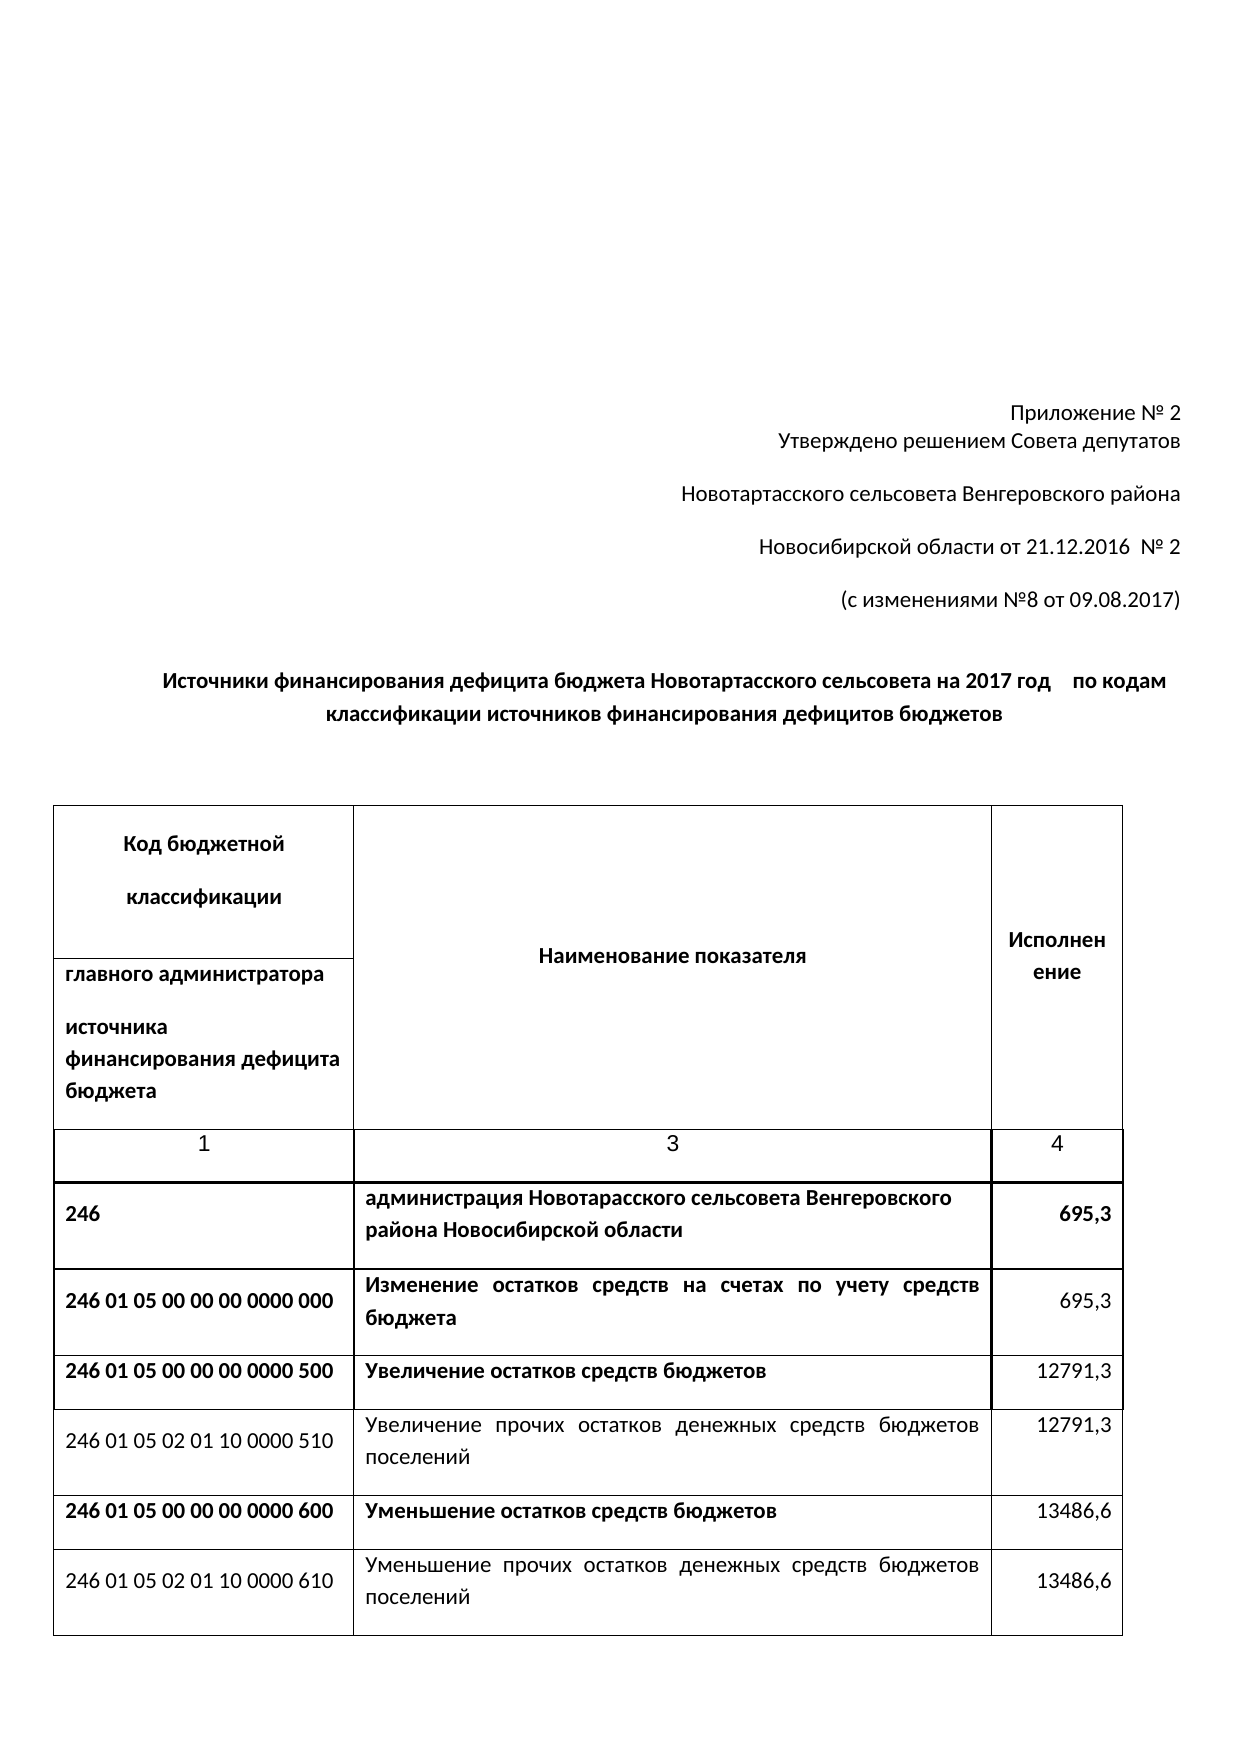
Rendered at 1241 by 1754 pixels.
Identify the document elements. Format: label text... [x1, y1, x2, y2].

table_cell 4 [993, 1130, 1122, 1181]
table_cell 13486,6 [992, 1550, 1122, 1635]
table_cell 246 01 05 00 00 00 0000 500 [55, 1356, 353, 1409]
table_header Исполненение [992, 806, 1122, 1129]
text Приложение № 2 [148, 398, 1181, 426]
text Новотартасского сельсовета Венгеровского района [148, 479, 1181, 507]
table_cell 12791,3 [992, 1410, 1122, 1495]
table_cell 695,3 [993, 1270, 1122, 1355]
table_header Наименование показателя [354, 806, 991, 1129]
table_cell Увеличение прочих остатков денежных средств бюджетов поселений [354, 1410, 991, 1495]
table_cell 246 01 05 00 00 00 0000 600 [54, 1496, 353, 1549]
table_cell Изменение остатков средств на счетах по учету средств бюджета [355, 1270, 990, 1355]
text Новосибирской области от 21.12.2016 № 2 [148, 532, 1181, 560]
table_cell Уменьшение остатков средств бюджетов [354, 1496, 991, 1549]
table_cell главного администратора источника финансирования дефицита бюджета [54, 959, 353, 1129]
table_cell администрация Новотарасского сельсовета Венгеровского района Новосибирской области [355, 1184, 990, 1268]
table_cell 3 [355, 1130, 990, 1181]
table_header Код бюджетной классификации [54, 806, 353, 958]
table_cell 12791,3 [993, 1356, 1122, 1409]
table_cell 695,3 [993, 1184, 1122, 1268]
table_cell Увеличение остатков средств бюджетов [355, 1356, 990, 1409]
table_cell Уменьшение прочих остатков денежных средств бюджетов поселений [354, 1550, 991, 1635]
text Источники финансирования дефицита бюджета Новотартасского сельсовета на 2017 год по кодам классификации источников финансирования дефицитов бюджетов [148, 666, 1181, 727]
text (с изменениями №8 от 09.08.2017) [148, 585, 1181, 613]
text Утверждено решением Совета депутатов [148, 426, 1181, 454]
table_cell 1 [55, 1130, 353, 1181]
table_cell 246 01 05 02 01 10 0000 510 [54, 1410, 353, 1495]
table_cell 13486,6 [992, 1496, 1122, 1549]
table_cell 246 01 05 00 00 00 0000 000 [55, 1270, 353, 1355]
table_cell 246 01 05 02 01 10 0000 610 [54, 1550, 353, 1635]
table_cell 246 [55, 1184, 353, 1268]
